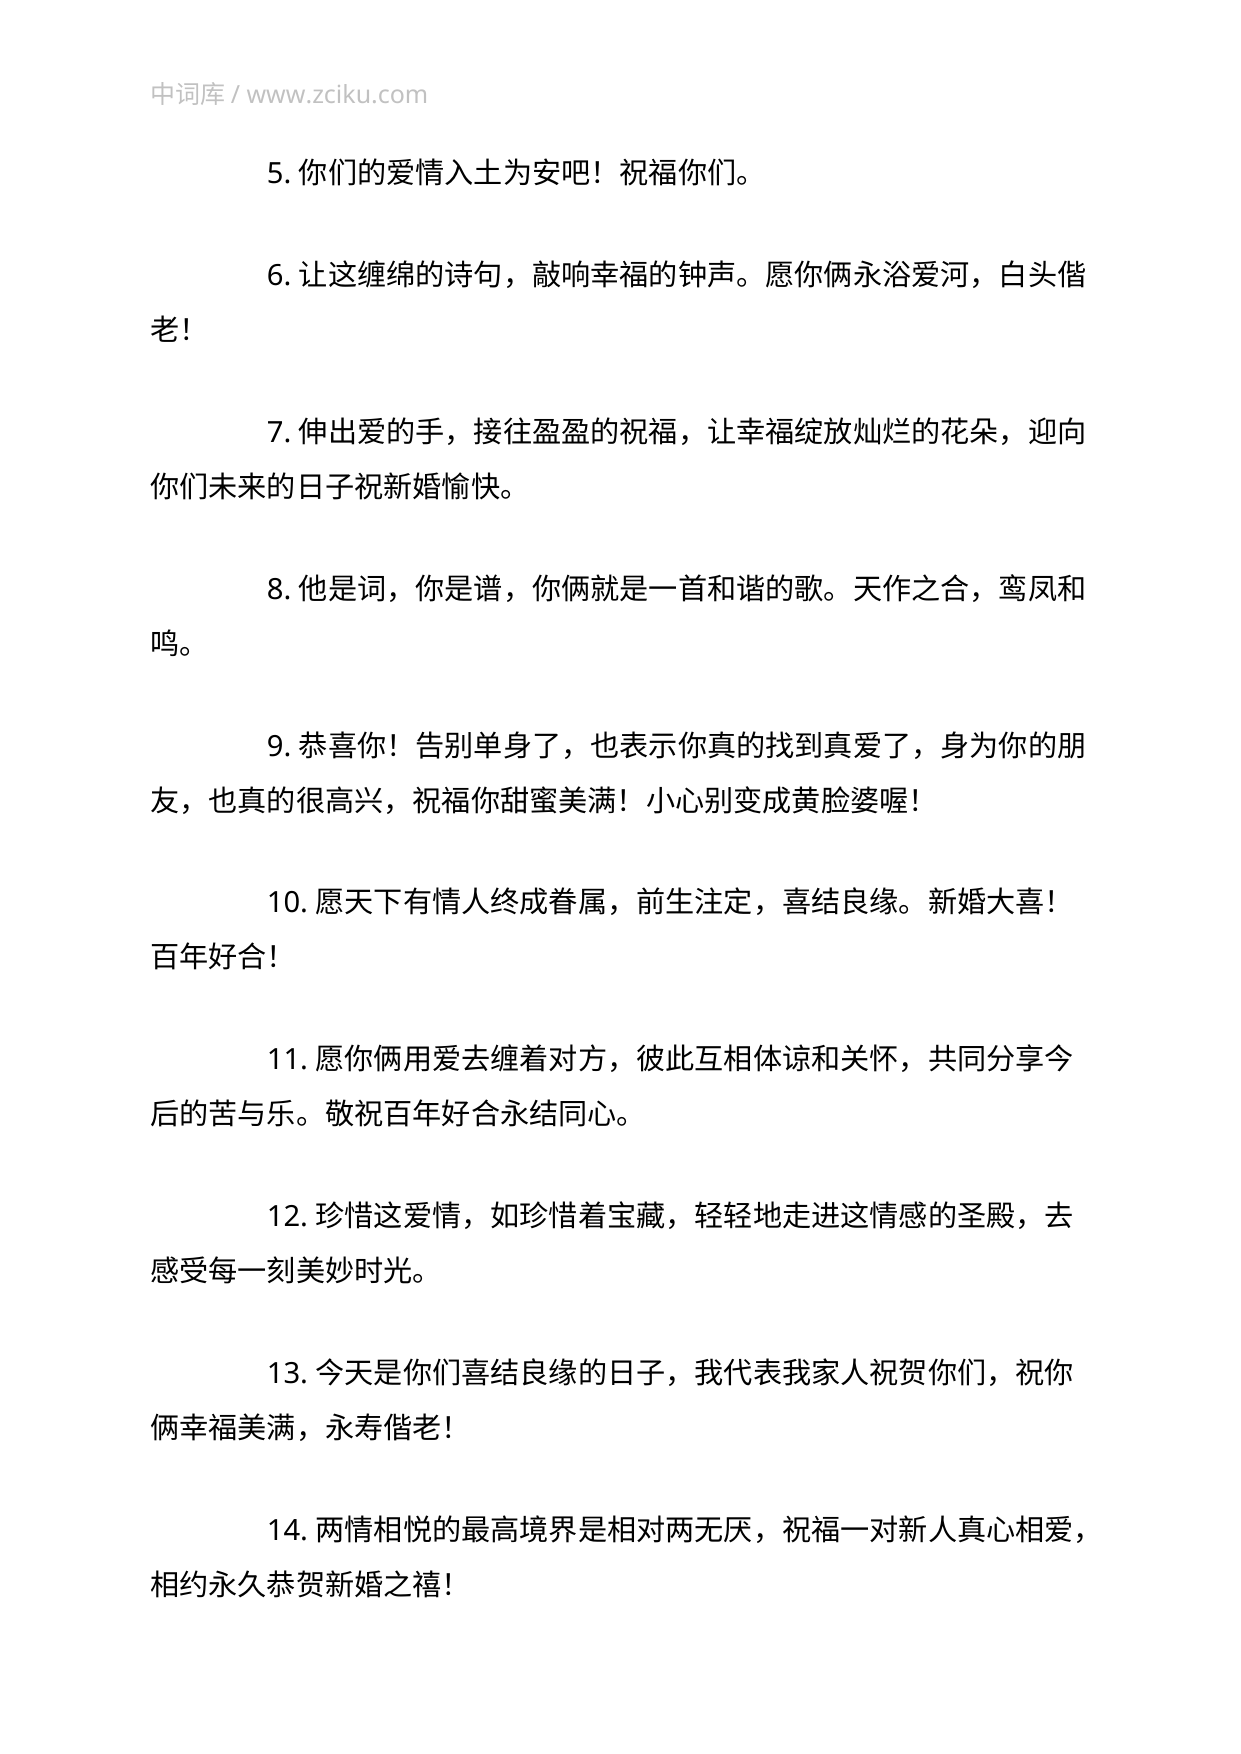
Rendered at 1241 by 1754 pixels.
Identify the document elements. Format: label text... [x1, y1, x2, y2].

text 13. 今天是你们喜结良缘的日子，我代表我家人祝贺你们，祝你俩幸福美满，永寿偕老！ [150, 1349, 1090, 1447]
text 9. 恭喜你！告别单身了，也表示你真的找到真爱了，身为你的朋友，也真的很高兴，祝福你甜蜜美满！小心别变成黄脸婆喔！ [150, 722, 1090, 819]
text 7. 伸出爱的手，接往盈盈的祝福，让幸福绽放灿烂的花朵，迎向你们未来的日子祝新婚愉快。 [150, 409, 1090, 506]
text 10. 愿天下有情人终成眷属，前生注定，喜结良缘。新婚大喜！百年好合！ [150, 879, 1090, 976]
text 12. 珍惜这爱情，如珍惜着宝藏，轻轻地走进这情感的圣殿，去感受每一刻美妙时光。 [150, 1193, 1090, 1290]
text 6. 让这缠绵的诗句，敲响幸福的钟声。愿你俩永浴爱河，白头偕老！ [150, 252, 1090, 349]
text 11. 愿你俩用爱去缠着对方，彼此互相体谅和关怀，共同分享今后的苦与乐。敬祝百年好合永结同心。 [150, 1036, 1090, 1133]
text 5. 你们的爱情入土为安吧！祝福你们。 [150, 150, 1090, 192]
text 14. 两情相悦的最高境界是相对两无厌，祝福一对新人真心相爱，相约永久恭贺新婚之禧！ [150, 1506, 1090, 1603]
text 8. 他是词，你是谱，你俩就是一首和谐的歌。天作之合，鸾凤和鸣。 [150, 566, 1090, 663]
